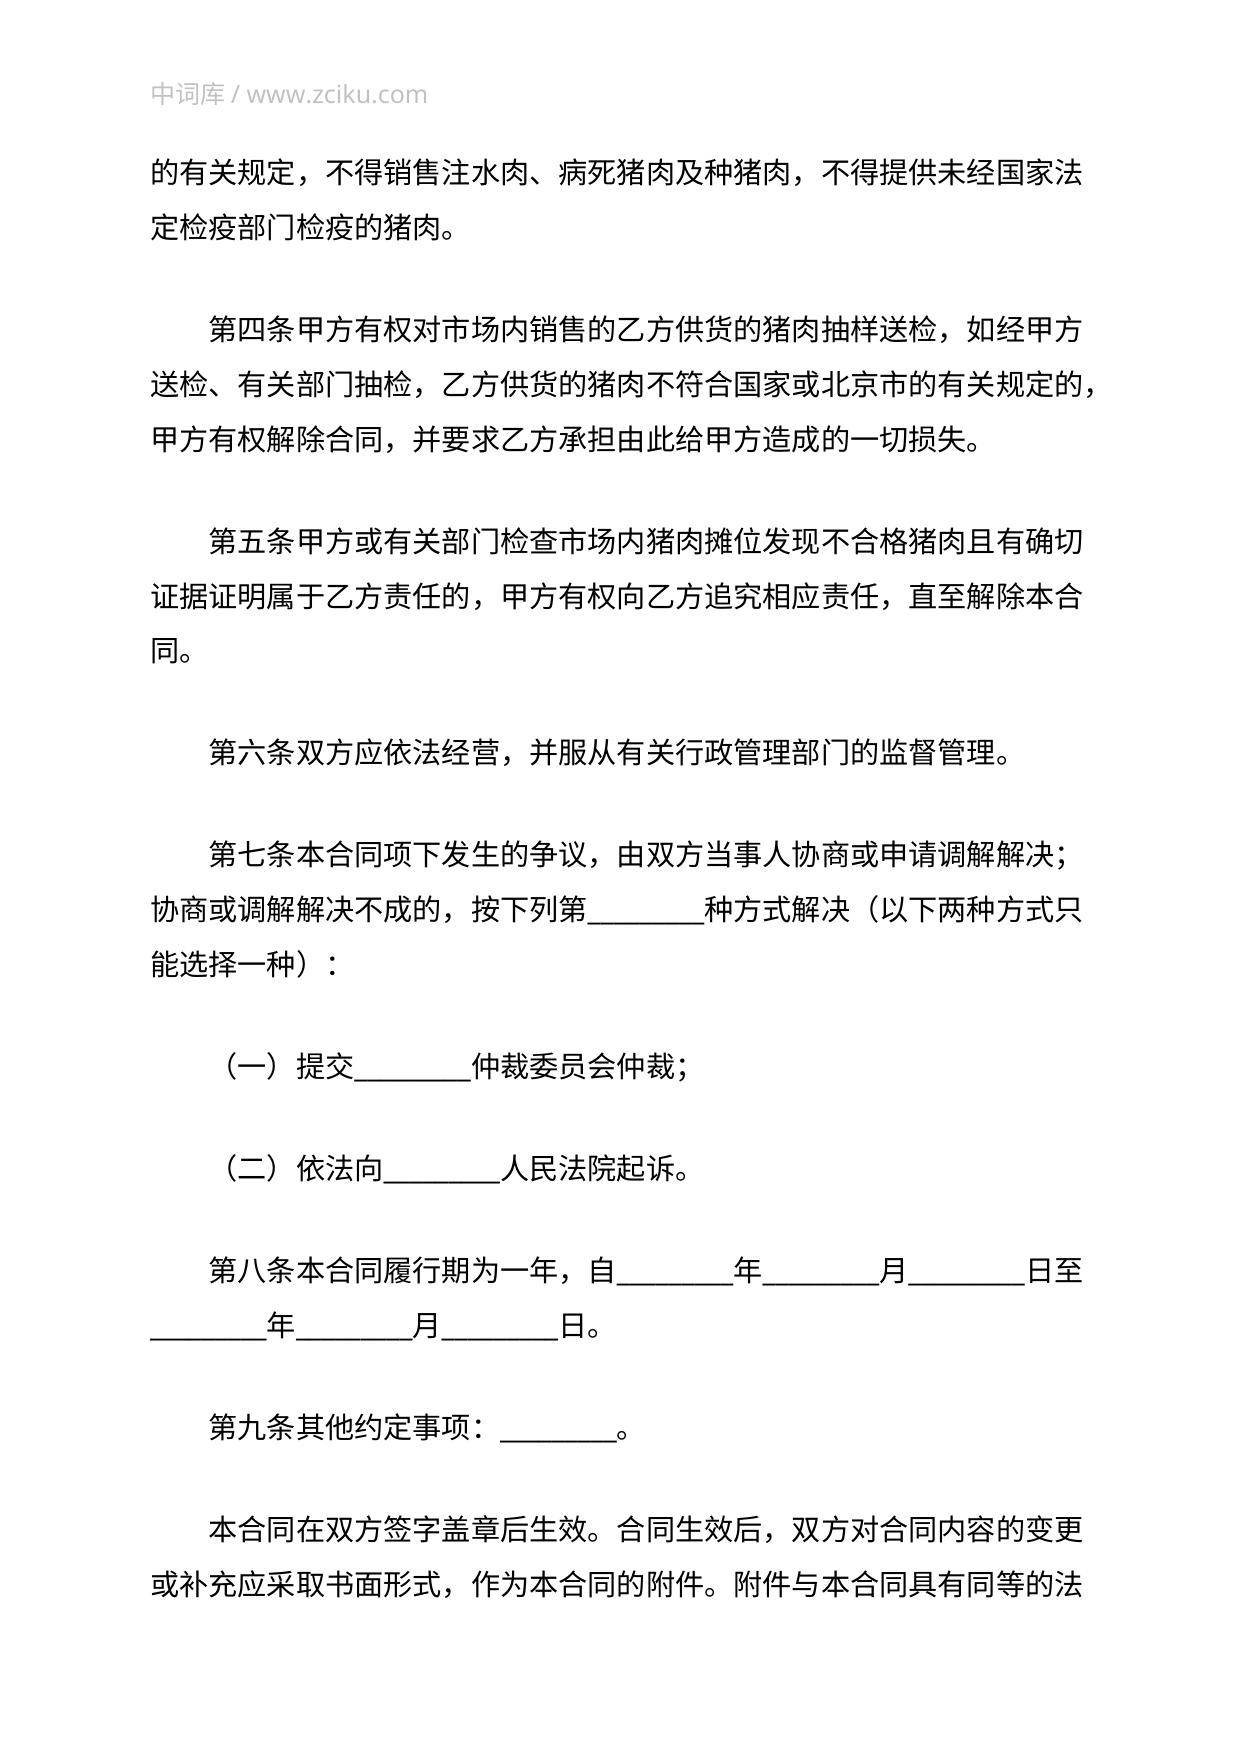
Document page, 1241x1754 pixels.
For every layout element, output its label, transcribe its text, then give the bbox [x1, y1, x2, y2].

text 第七条本合同项下发生的争议，由双方当事人协商或申请调解解决；协商或调解解决不成的，按下列第_________种方式解决（以下两种方式只能选择一种）： [150, 832, 1090, 984]
text 第六条双方应依法经营，并服从有关行政管理部门的监督管理。 [150, 730, 1090, 772]
text （一）提交_________仲裁委员会仲裁； [150, 1043, 1090, 1086]
text 第九条其他约定事项：_________。 [150, 1404, 1090, 1447]
text 第八条本合同履行期为一年，自_________年_________月_________日至_________年_________月_________日。 [150, 1247, 1090, 1344]
text 第五条甲方或有关部门检查市场内猪肉摊位发现不合格猪肉且有确切证据证明属于乙方责任的，甲方有权向乙方追究相应责任，直至解除本合同。 [150, 518, 1090, 670]
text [150, 150, 1090, 247]
text （二）依法向_________人民法院起诉。 [150, 1145, 1090, 1188]
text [150, 1506, 1090, 1603]
text 第四条甲方有权对市场内销售的乙方供货的猪肉抽样送检，如经甲方送检、有关部门抽检，乙方供货的猪肉不符合国家或北京市的有关规定的，甲方有权解除合同，并要求乙方承担由此给甲方造成的一切损失。 [150, 307, 1090, 459]
